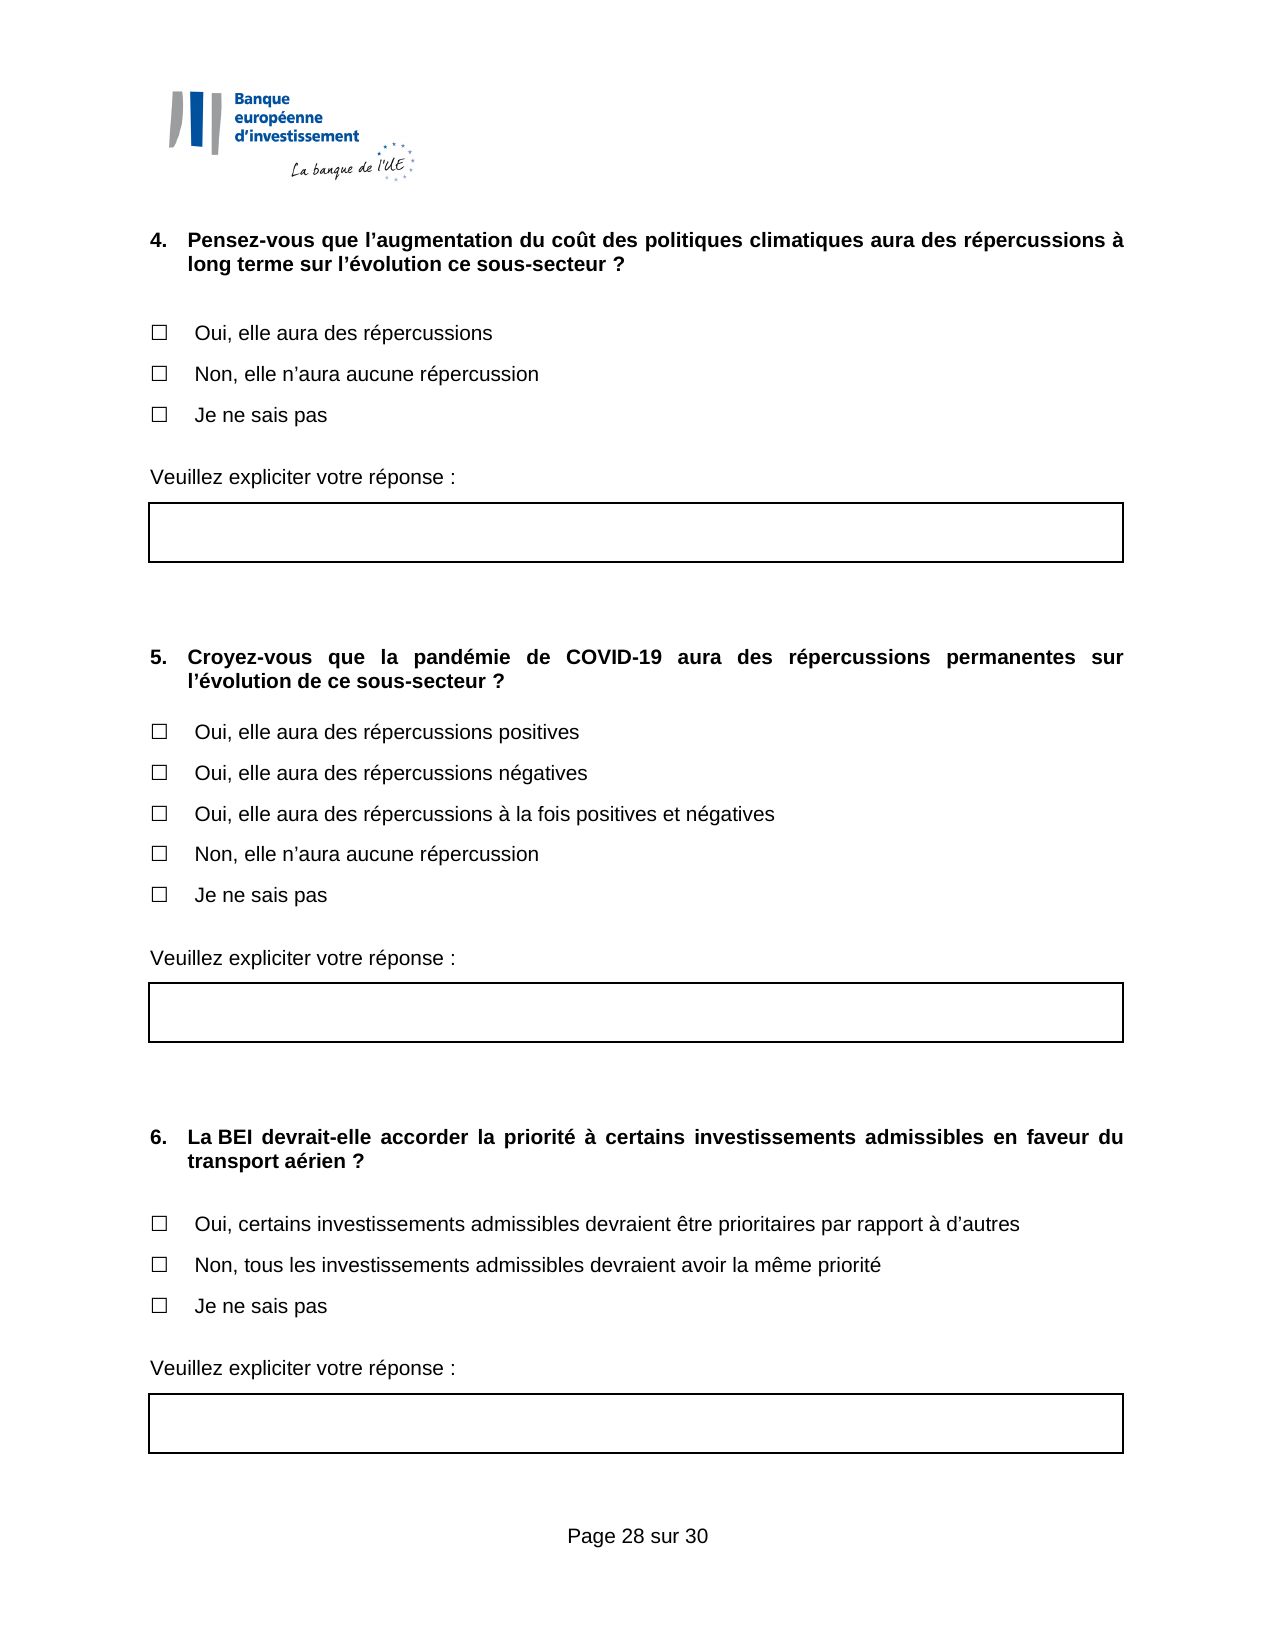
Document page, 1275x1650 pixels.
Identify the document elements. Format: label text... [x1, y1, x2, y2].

text Veuillez expliciter votre réponse : [150, 1356, 1125, 1380]
text Non, tous les investissements admissibles devraient avoir la même priorité [150, 1250, 1125, 1279]
list Croyez-vous que la pandémie de COVID-19 aura des répercussions permanentes sur l’évolution de ce sous-secteur ? [150, 645, 1125, 693]
list Oui, elle aura des répercussions négatives [150, 758, 1125, 786]
list La BEI devrait-elle accorder la priorité à certains investissements admissibles en faveur du transport aérien ? [150, 1125, 1125, 1173]
list Je ne sais pas [150, 881, 1125, 909]
text Non, elle n’aura aucune répercussion [150, 359, 1125, 388]
list Non, elle n’aura aucune répercussion [150, 839, 1125, 868]
text Oui, certains investissements admissibles devraient être prioritaires par rapport à d’autres [150, 1209, 1125, 1238]
text Veuillez expliciter votre réponse : [150, 465, 1125, 489]
text Oui, elle aura des répercussions [150, 318, 1125, 347]
text Je ne sais pas [150, 1291, 1125, 1320]
picture [150, 73, 433, 200]
text Veuillez expliciter votre réponse : [150, 945, 1125, 969]
list Pensez-vous que l’augmentation du coût des politiques climatiques aura des répercussions à long terme sur l’évolution ce sous-secteur ? [150, 228, 1125, 276]
text Je ne sais pas [150, 400, 1125, 429]
list Oui, elle aura des répercussions positives [150, 717, 1125, 745]
list Oui, elle aura des répercussions à la fois positives et négatives [150, 799, 1125, 827]
